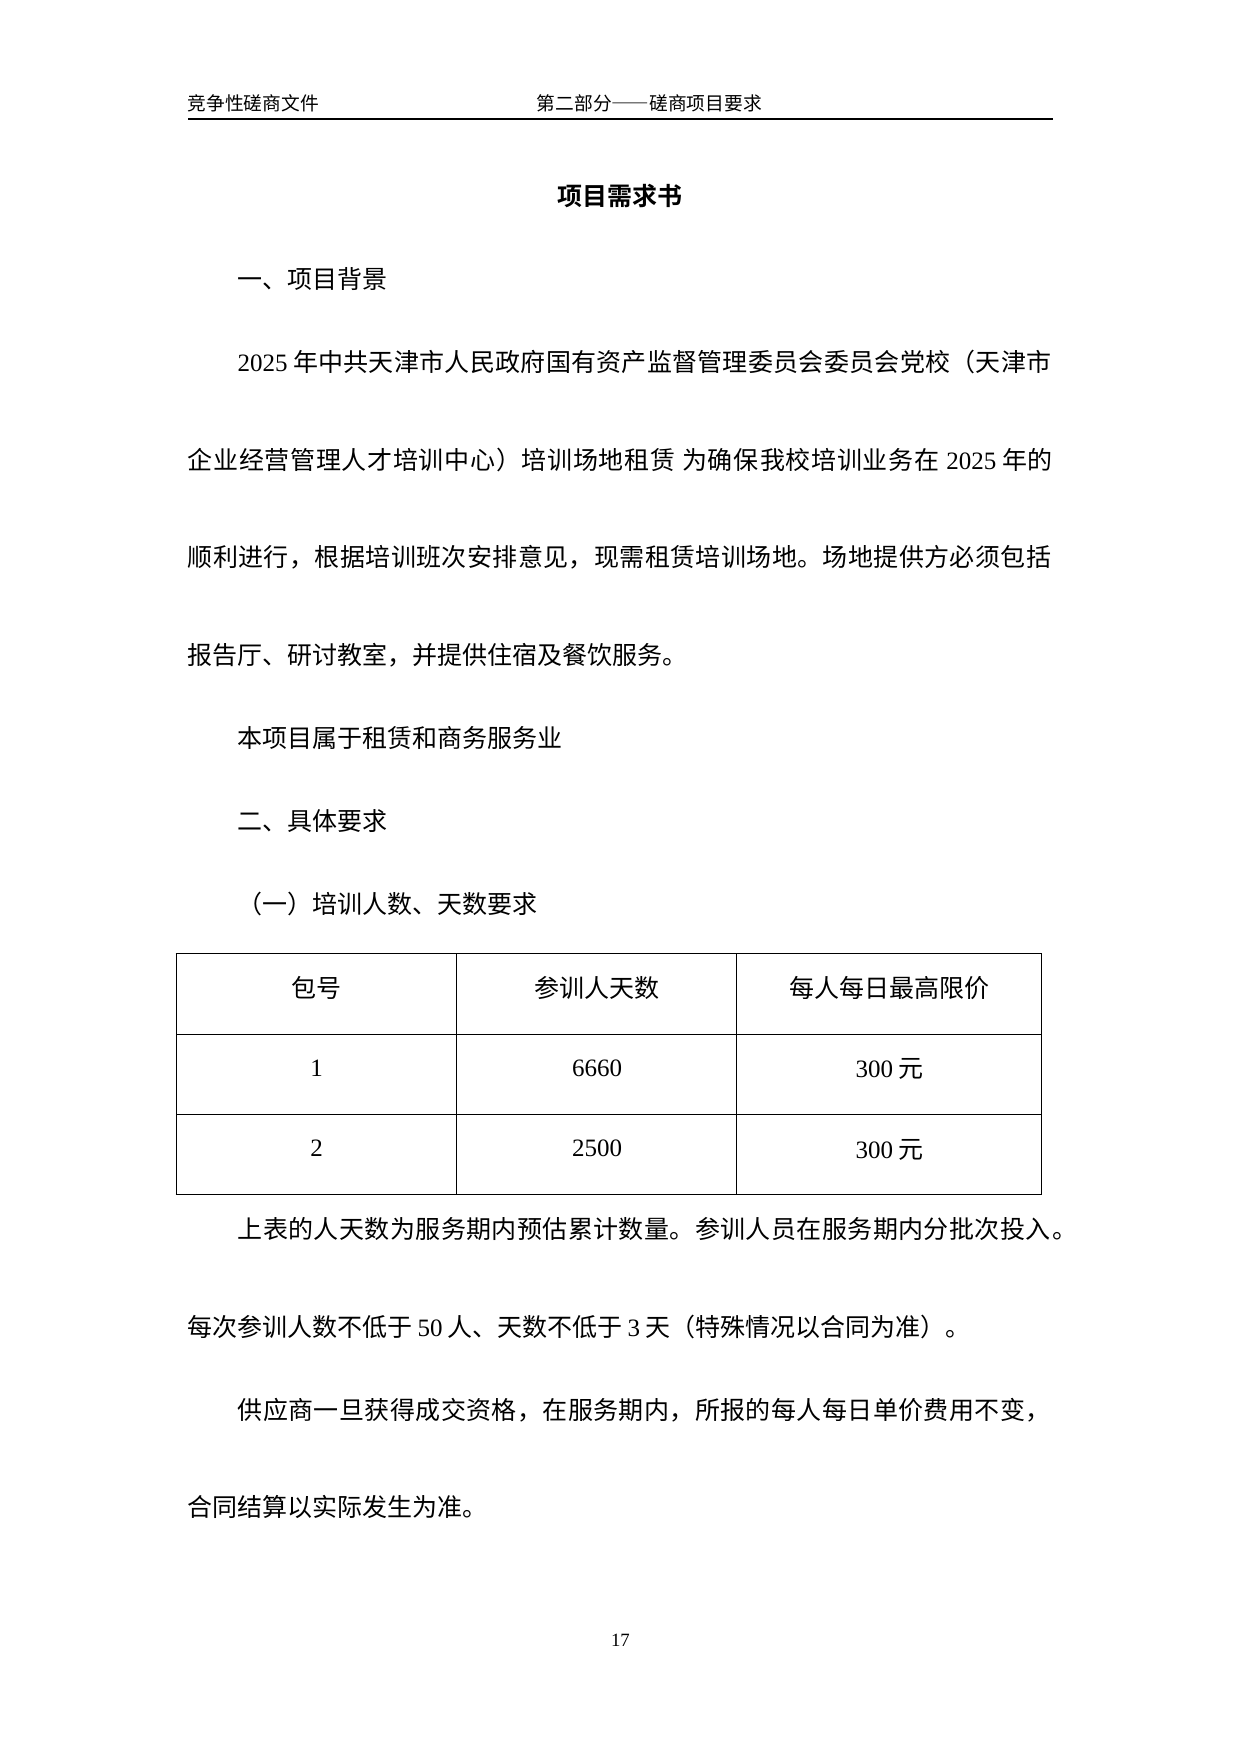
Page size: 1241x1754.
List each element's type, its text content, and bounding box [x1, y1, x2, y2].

text 二、具体要求 [187, 787, 1053, 852]
text 供应商一旦获得成交资格，在服务期内，所报的每人每日单价费用不变，合同结算以实际发生为准。 [187, 1376, 1053, 1538]
text 2025年中共天津市人民政府国有资产监督管理委员会委员会党校（天津市企业经营管理人才培训中心）培训场地租赁 为确保我校培训业务在2025年的顺利进行，根据培训班次安排意见，现需租赁培训场地。场地提供方必须包括报告厅、研讨教室，并提供住宿及餐饮服务。 [187, 328, 1053, 686]
table_header 每人每日最高限价 [737, 954, 1041, 1033]
table_cell 2500 [457, 1115, 736, 1194]
text 本项目属于租赁和商务服务业 [187, 704, 1053, 769]
text （一）培训人数、天数要求 [187, 870, 1053, 935]
text 一、项目背景 [187, 245, 1053, 310]
table_cell 300元 [737, 1035, 1041, 1114]
table_cell 2 [177, 1115, 456, 1194]
table_cell 6660 [457, 1035, 736, 1114]
text 项目需求书 [187, 162, 1053, 227]
table_header 参训人天数 [457, 954, 736, 1033]
table_cell 1 [177, 1035, 456, 1114]
text 上表的人天数为服务期内预估累计数量。参训人员在服务期内分批次投入。每次参训人数不低于50人、天数不低于3天（特殊情况以合同为准）。 [187, 1195, 1053, 1358]
table_cell 300元 [737, 1115, 1041, 1194]
table_header 包号 [177, 954, 456, 1033]
